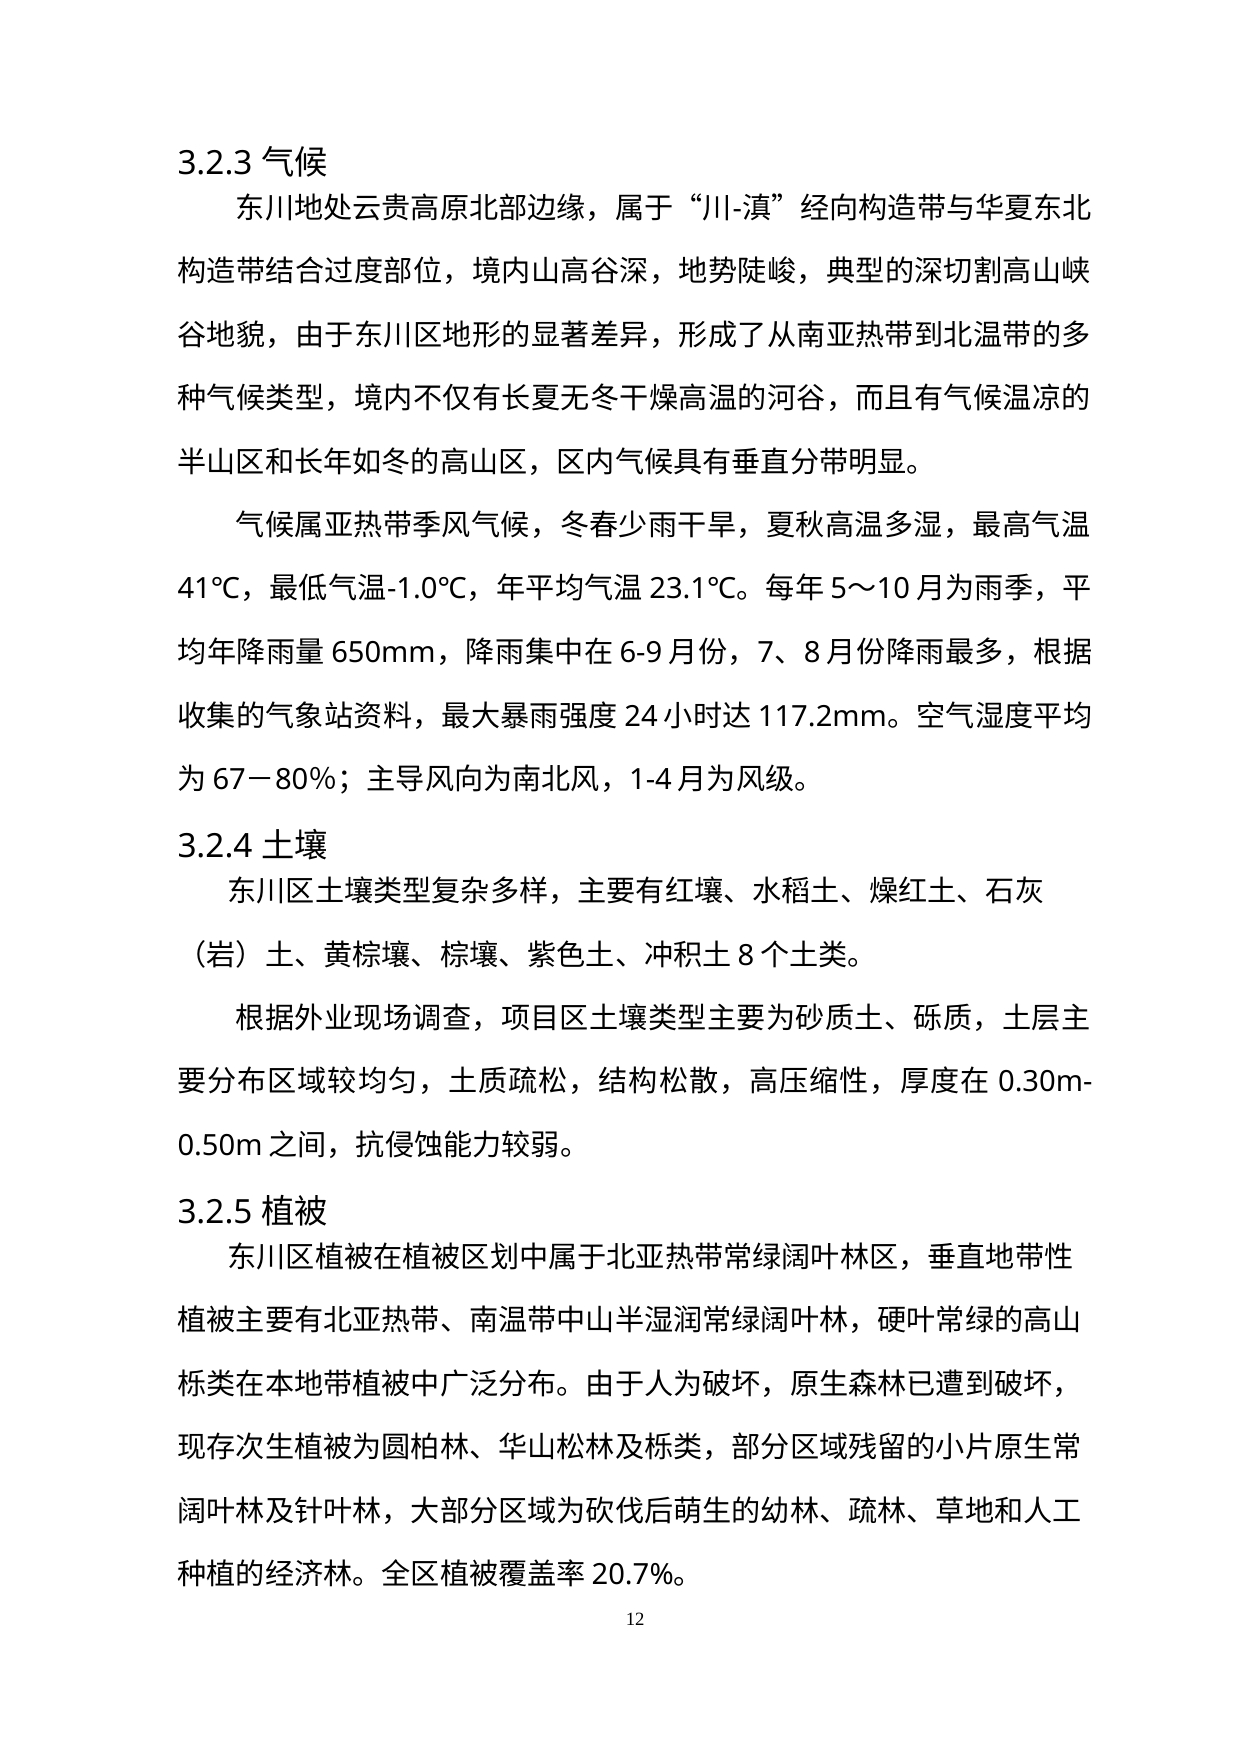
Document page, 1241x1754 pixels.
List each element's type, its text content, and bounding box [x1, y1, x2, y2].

subtitle 3.2.3 气候 [177, 136, 1092, 184]
text 气候属亚热带季风气候，冬春少雨干旱，夏秋高温多湿，最高气温41℃，最低气温-1.0℃，年平均气温23.1℃。每年5～10月为雨季，平均年降雨量650mm，降雨集中在6-9月份，7、8月份降雨最多，根据收集的气象站资料，最大暴雨强度24小时达117.2mm。空气湿度平均为67－80％；主导风向为南北风，1-4月为风级。 [177, 502, 1092, 798]
text 东川区土壤类型复杂多样，主要有红壤、水稻土、燥红土、石灰（岩）土、黄棕壤、棕壤、紫色土、冲积土8个土类。 [177, 868, 1092, 973]
subtitle 3.2.5 植被 [177, 1185, 1092, 1233]
text 东川区植被在植被区划中属于北亚热带常绿阔叶林区，垂直地带性植被主要有北亚热带、南温带中山半湿润常绿阔叶林，硬叶常绿的高山栎类在本地带植被中广泛分布。由于人为破坏，原生森林已遭到破坏，现存次生植被为圆柏林、华山松林及栎类，部分区域残留的小片原生常阔叶林及针叶林，大部分区域为砍伐后萌生的幼林、疏林、草地和人工种植的经济林。全区植被覆盖率20.7%。 [177, 1233, 1092, 1593]
text 根据外业现场调查，项目区土壤类型主要为砂质土、砾质，土层主要分布区域较均匀，土质疏松，结构松散，高压缩性，厚度在0.30m-0.50m之间，抗侵蚀能力较弱。 [177, 994, 1092, 1164]
text 东川地处云贵高原北部边缘，属于“川-滇”经向构造带与华夏东北构造带结合过度部位，境内山高谷深，地势陡峻，典型的深切割高山峡谷地貌，由于东川区地形的显著差异，形成了从南亚热带到北温带的多种气候类型，境内不仅有长夏无冬干燥高温的河谷，而且有气候温凉的半山区和长年如冬的高山区，区内气候具有垂直分带明显。 [177, 184, 1092, 480]
subtitle 3.2.4 土壤 [177, 819, 1092, 868]
